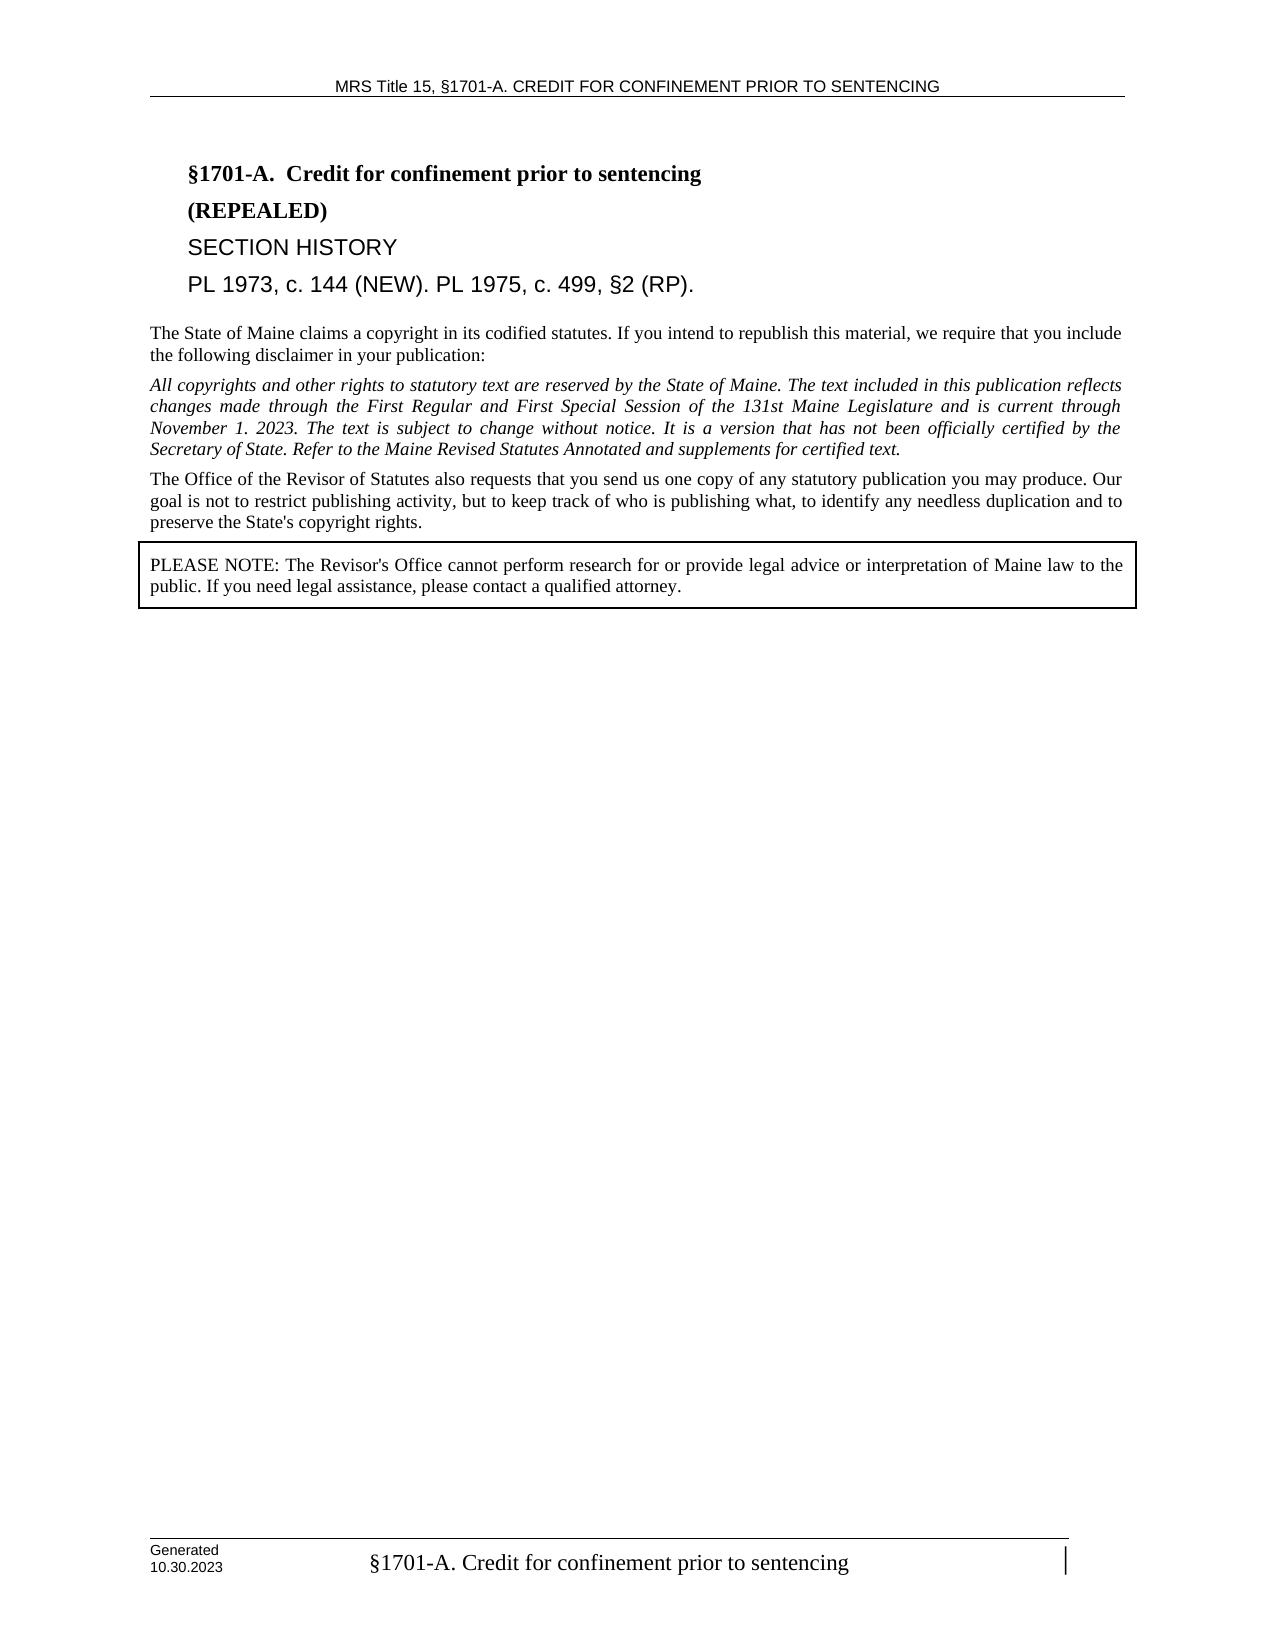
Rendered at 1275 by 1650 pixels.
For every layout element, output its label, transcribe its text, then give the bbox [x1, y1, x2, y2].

text The State of Maine claims a copyright in its codified statutes. If you intend to republish this material, we require that you include the following disclaimer in your publication: [150, 322, 1125, 365]
text §1701-A. Credit for confinement prior to sentencing [187, 160, 1125, 187]
text SECTION HISTORY [187, 234, 1125, 260]
text All copyrights and other rights to statutory text are reserved by the State of Maine. The text included in this publication reflects changes made through the First Regular and First Special Session of the 131st Maine Legislature and is current through November 1. 2023 . The text is subject to change without notice. It is a version that has not been officially certified by the Secretary of State. Refer to the Maine Revised Statutes Annotated and supplements for certified text. [150, 373, 1125, 460]
text The Office of the Revisor of Statutes also requests that you send us one copy of any statutory publication you may produce. Our goal is not to restrict publishing activity, but to keep track of who is publishing what, to identify any needless duplication and to preserve the State's copyright rights. [150, 468, 1125, 533]
text PLEASE NOTE: The Revisor's Office cannot perform research for or provide legal advice or interpretation of Maine law to the public. If you need legal assistance, please contact a qualified attorney. [140, 543, 1135, 607]
text PL 1973, c. 144 (NEW). PL 1975, c. 499, §2 (RP). [187, 271, 1125, 297]
text (REPEALED) [187, 197, 1125, 223]
